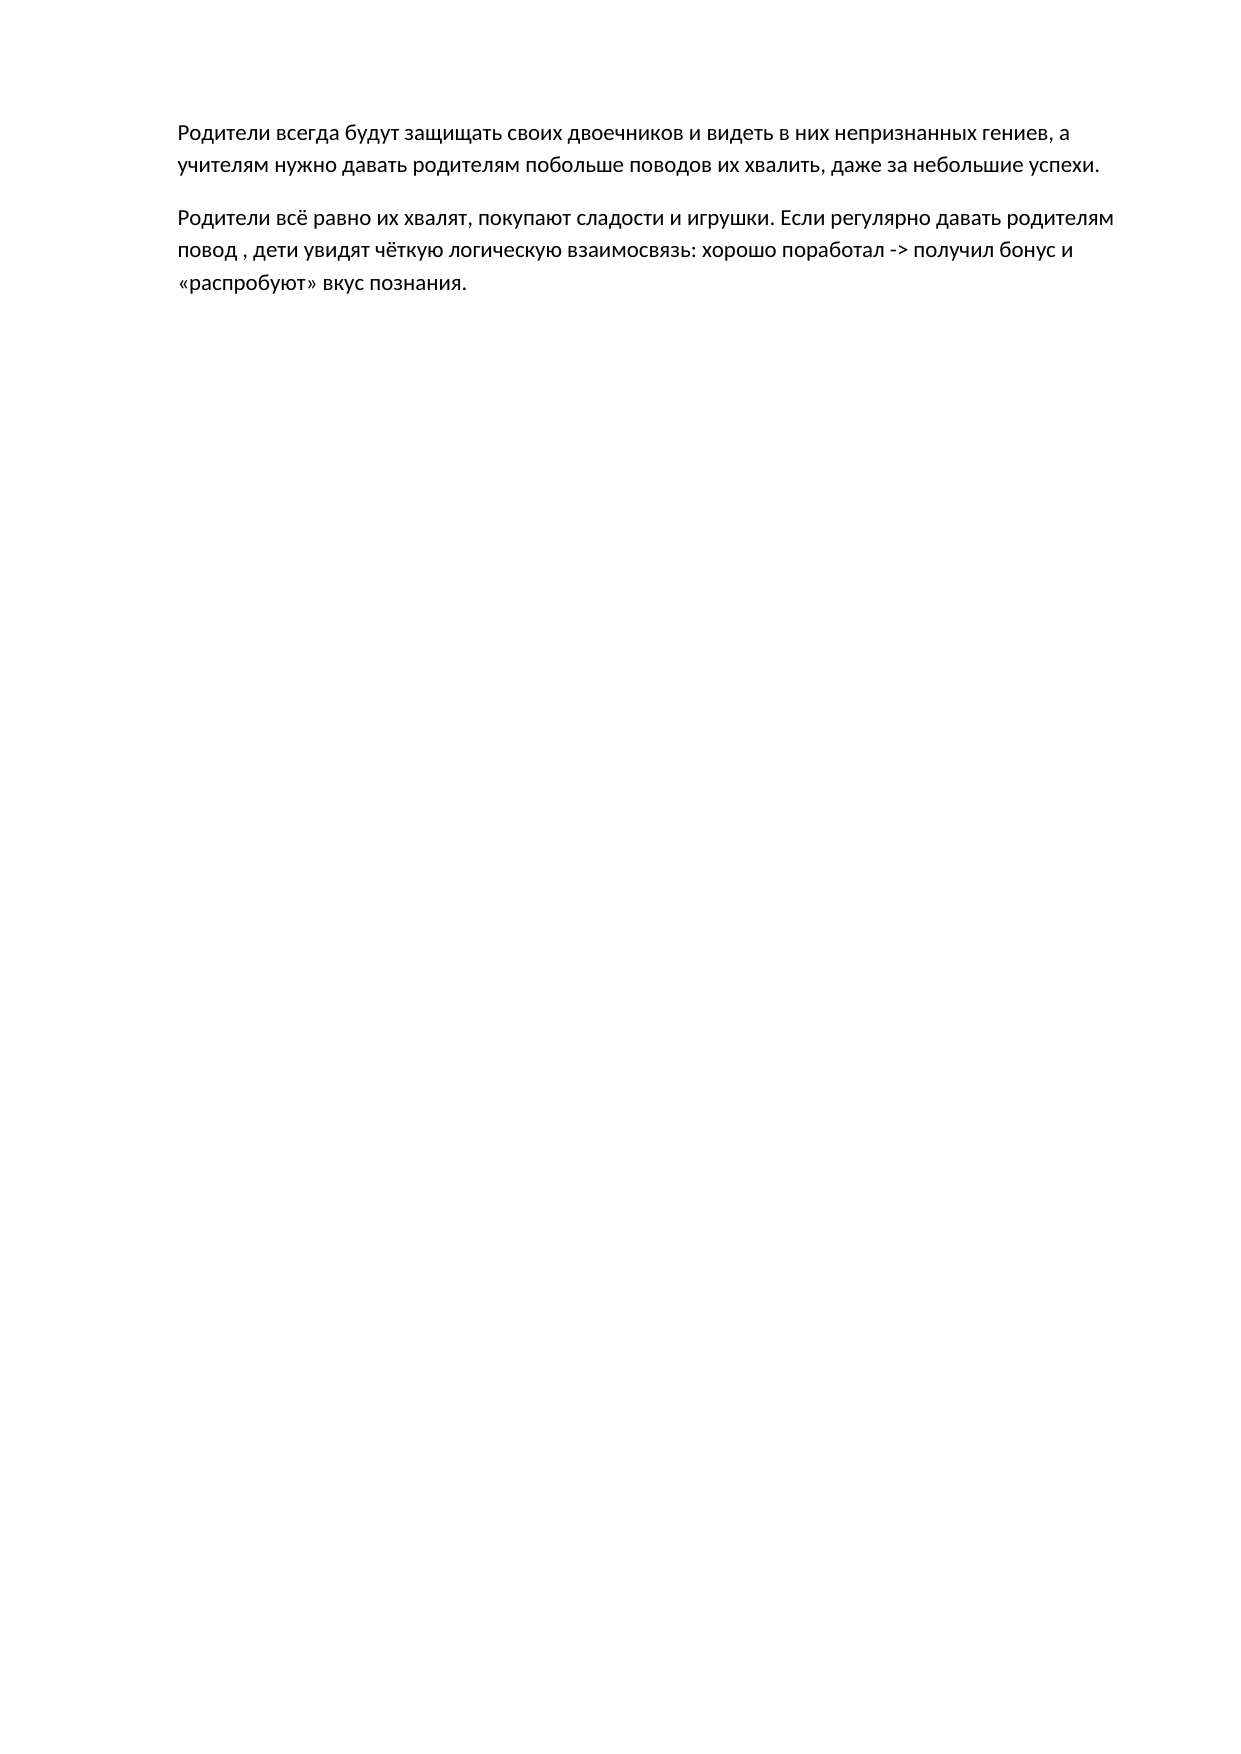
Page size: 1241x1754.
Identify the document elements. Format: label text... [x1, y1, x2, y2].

text Родители всё равно их хвалят, покупают сладости и игрушки. Если регулярно давать родителям повод , дети увидят чёткую логическую взаимосвязь: хорошо поработал -> получил бонус и «распробуют» вкус познания. [177, 203, 1152, 296]
text Родители всегда будут защищать своих двоечников и видеть в них непризнанных гениев, а учителям нужно давать родителям побольше поводов их хвалить, даже за небольшие успехи. [177, 118, 1152, 178]
